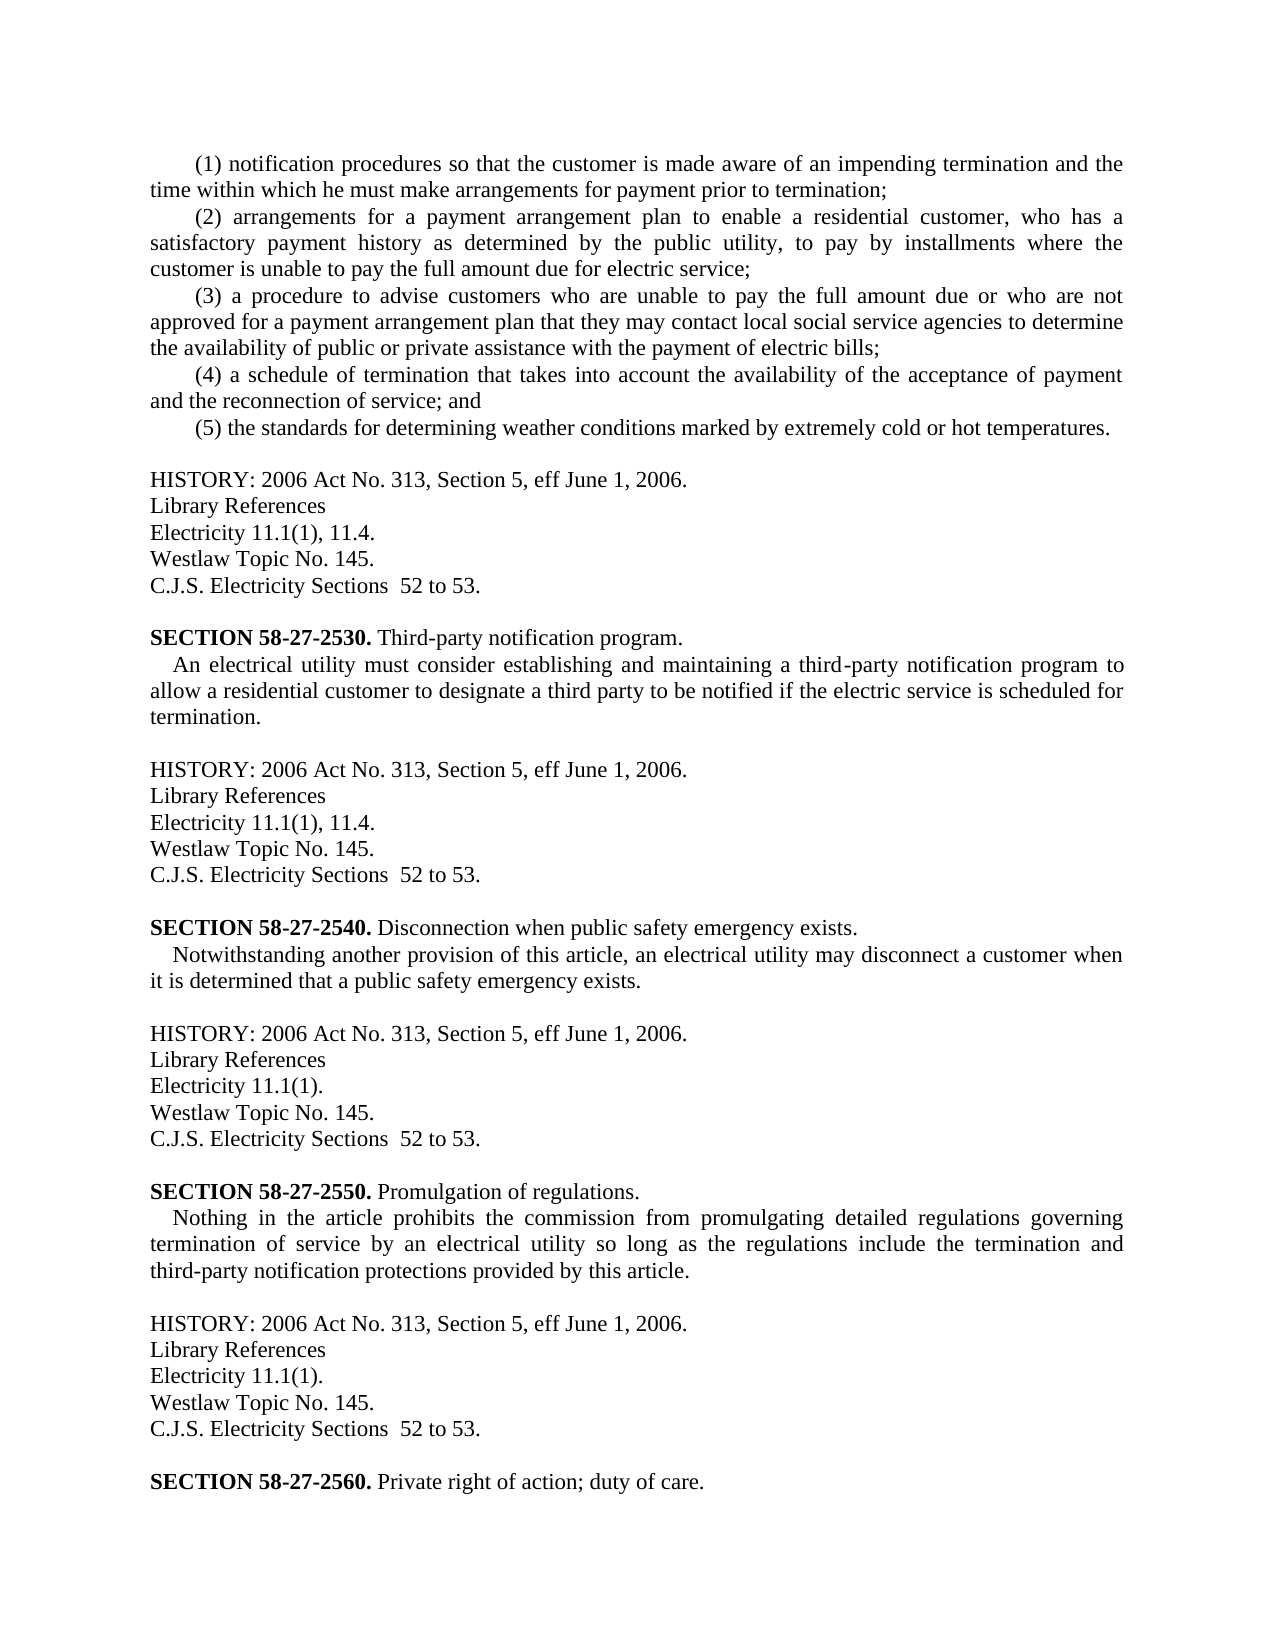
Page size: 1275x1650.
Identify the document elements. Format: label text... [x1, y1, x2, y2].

text Nothing in the article prohibits the commission from promulgating detailed regulations governing termination of service by an electrical utility so long as the regulations include the termination and third-party notification protections provided by this article. [150, 1204, 1125, 1283]
text (2) arrangements for a payment arrangement plan to enable a residential customer, who has a satisfactory payment history as determined by the public utility, to pay by installments where the customer is unable to pay the full amount due for electric service; [150, 203, 1125, 282]
text Library References [150, 1336, 1125, 1362]
text SECTION 58-27-2530. Third-party notification program. [150, 624, 1125, 651]
text (3) a procedure to advise customers who are unable to pay the full amount due or who are not approved for a payment arrangement plan that they may contact local social service agencies to determine the availability of public or private assistance with the payment of electric bills; [150, 282, 1125, 361]
text Library References [150, 493, 1125, 519]
text HISTORY: 2006 Act No. 313, Section 5, eff June 1, 2006. [150, 1020, 1125, 1046]
text HISTORY: 2006 Act No. 313, Section 5, eff June 1, 2006. [150, 466, 1125, 493]
text Notwithstanding another provision of this article, an electrical utility may disconnect a customer when it is determined that a public safety emergency exists. [150, 941, 1125, 993]
text C.J.S. Electricity Sections 52 to 53. [150, 862, 1125, 888]
text Westlaw Topic No. 145. [150, 545, 1125, 572]
text C.J.S. Electricity Sections 52 to 53. [150, 572, 1125, 598]
text SECTION 58-27-2550. Promulgation of regulations. [150, 1178, 1125, 1204]
text SECTION 58-27-2560. Private right of action; duty of care. [150, 1468, 1125, 1494]
text Electricity 11.1(1). [150, 1362, 1125, 1389]
text HISTORY: 2006 Act No. 313, Section 5, eff June 1, 2006. [150, 756, 1125, 782]
text (4) a schedule of termination that takes into account the availability of the acceptance of payment and the reconnection of service; and [150, 361, 1125, 413]
text SECTION 58-27-2540. Disconnection when public safety emergency exists. [150, 914, 1125, 941]
text Westlaw Topic No. 145. [150, 835, 1125, 862]
text Electricity 11.1(1). [150, 1072, 1125, 1099]
text C.J.S. Electricity Sections 52 to 53. [150, 1125, 1125, 1151]
text Westlaw Topic No. 145. [150, 1099, 1125, 1125]
text (1) notification procedures so that the customer is made aware of an impending termination and the time within which he must make arrangements for payment prior to termination; [150, 150, 1125, 203]
text Library References [150, 1046, 1125, 1072]
text (5) the standards for determining weather conditions marked by extremely cold or hot temperatures. [150, 413, 1125, 440]
text Westlaw Topic No. 145. [150, 1389, 1125, 1415]
text HISTORY: 2006 Act No. 313, Section 5, eff June 1, 2006. [150, 1309, 1125, 1336]
text Library References [150, 782, 1125, 809]
text Electricity 11.1(1), 11.4. [150, 809, 1125, 835]
text C.J.S. Electricity Sections 52 to 53. [150, 1415, 1125, 1441]
text Electricity 11.1(1), 11.4. [150, 519, 1125, 545]
text An electrical utility must consider establishing and maintaining a third-party notification program to allow a residential customer to designate a third party to be notified if the electric service is scheduled for termination. [150, 651, 1125, 730]
